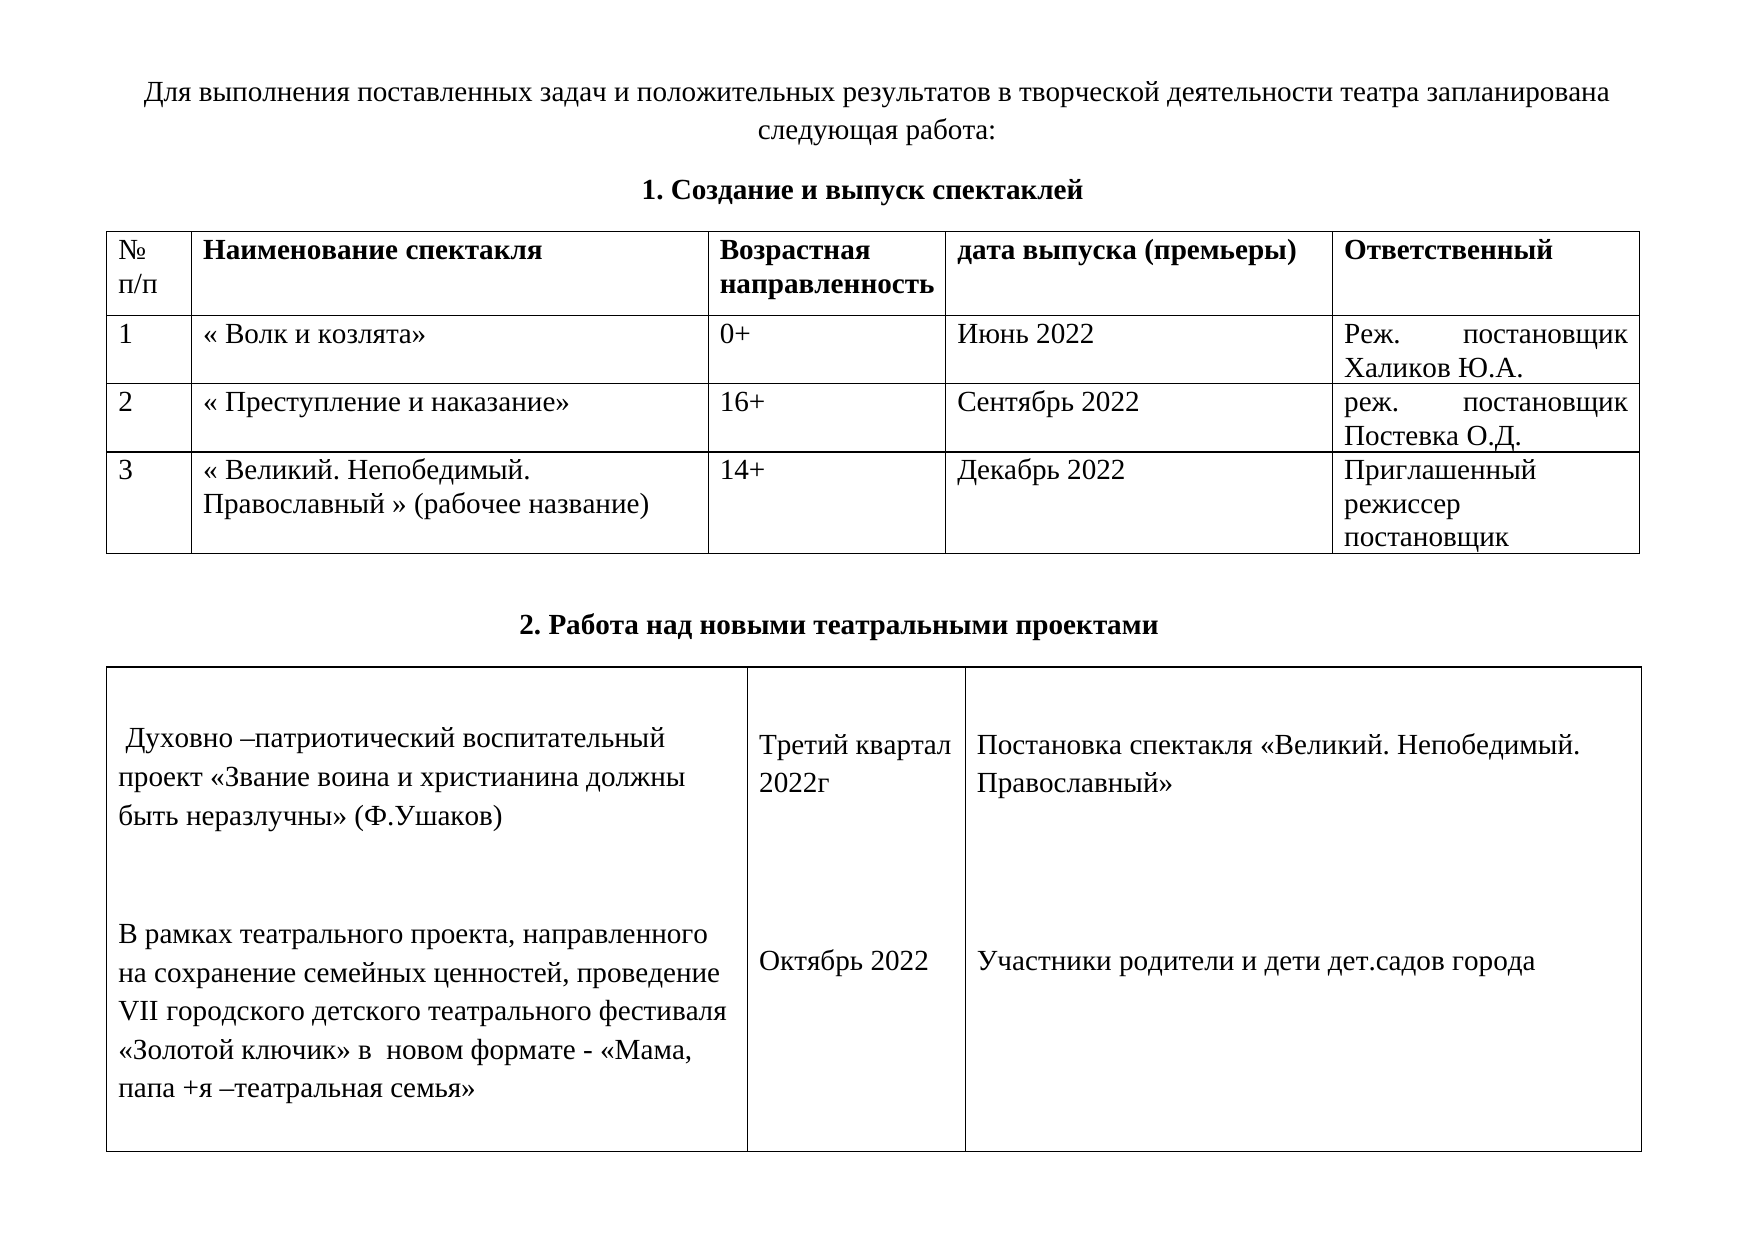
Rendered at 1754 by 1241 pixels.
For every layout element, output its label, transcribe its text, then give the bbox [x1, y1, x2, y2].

table_header дата выпуска (премьеры) [946, 232, 1332, 315]
table_cell 3 [107, 453, 191, 553]
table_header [966, 668, 1641, 1151]
table_header Возрастная направленность [709, 232, 945, 315]
table_cell 1 [107, 316, 191, 383]
table_cell реж. постановщик Постевка О.Д. [1333, 384, 1639, 451]
table_cell 14+ [709, 453, 945, 553]
table_cell 2 [107, 384, 191, 451]
table_cell Сентябрь 2022 [946, 384, 1332, 451]
table_cell Декабрь 2022 [946, 453, 1332, 553]
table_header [748, 668, 965, 1151]
table_header Ответственный [1333, 232, 1639, 315]
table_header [107, 668, 747, 1151]
table_header № п/п [107, 232, 191, 315]
table_cell Приглашенный режиссер постановщик [1333, 453, 1639, 553]
text 1. Создание и выпуск спектаклей [118, 172, 1636, 205]
table_cell Реж. постановщик Халиков Ю.А. [1333, 316, 1639, 383]
table_cell 0+ [709, 316, 945, 383]
table_cell « Преступление и наказание» [192, 384, 708, 451]
table_header Наименование спектакля [192, 232, 708, 315]
table_cell 16+ [709, 384, 945, 451]
text 2. Работа над новыми театральными проектами [118, 607, 1636, 641]
table_cell Июнь 2022 [946, 316, 1332, 383]
table_cell « Великий. Непобедимый. Православный » (рабочее название) [192, 453, 708, 553]
table_cell « Волк и козлята» [192, 316, 708, 383]
text Для выполнения поставленных задач и положительных результатов в творческой деятельности театра запланирована следующая работа: [118, 74, 1636, 146]
